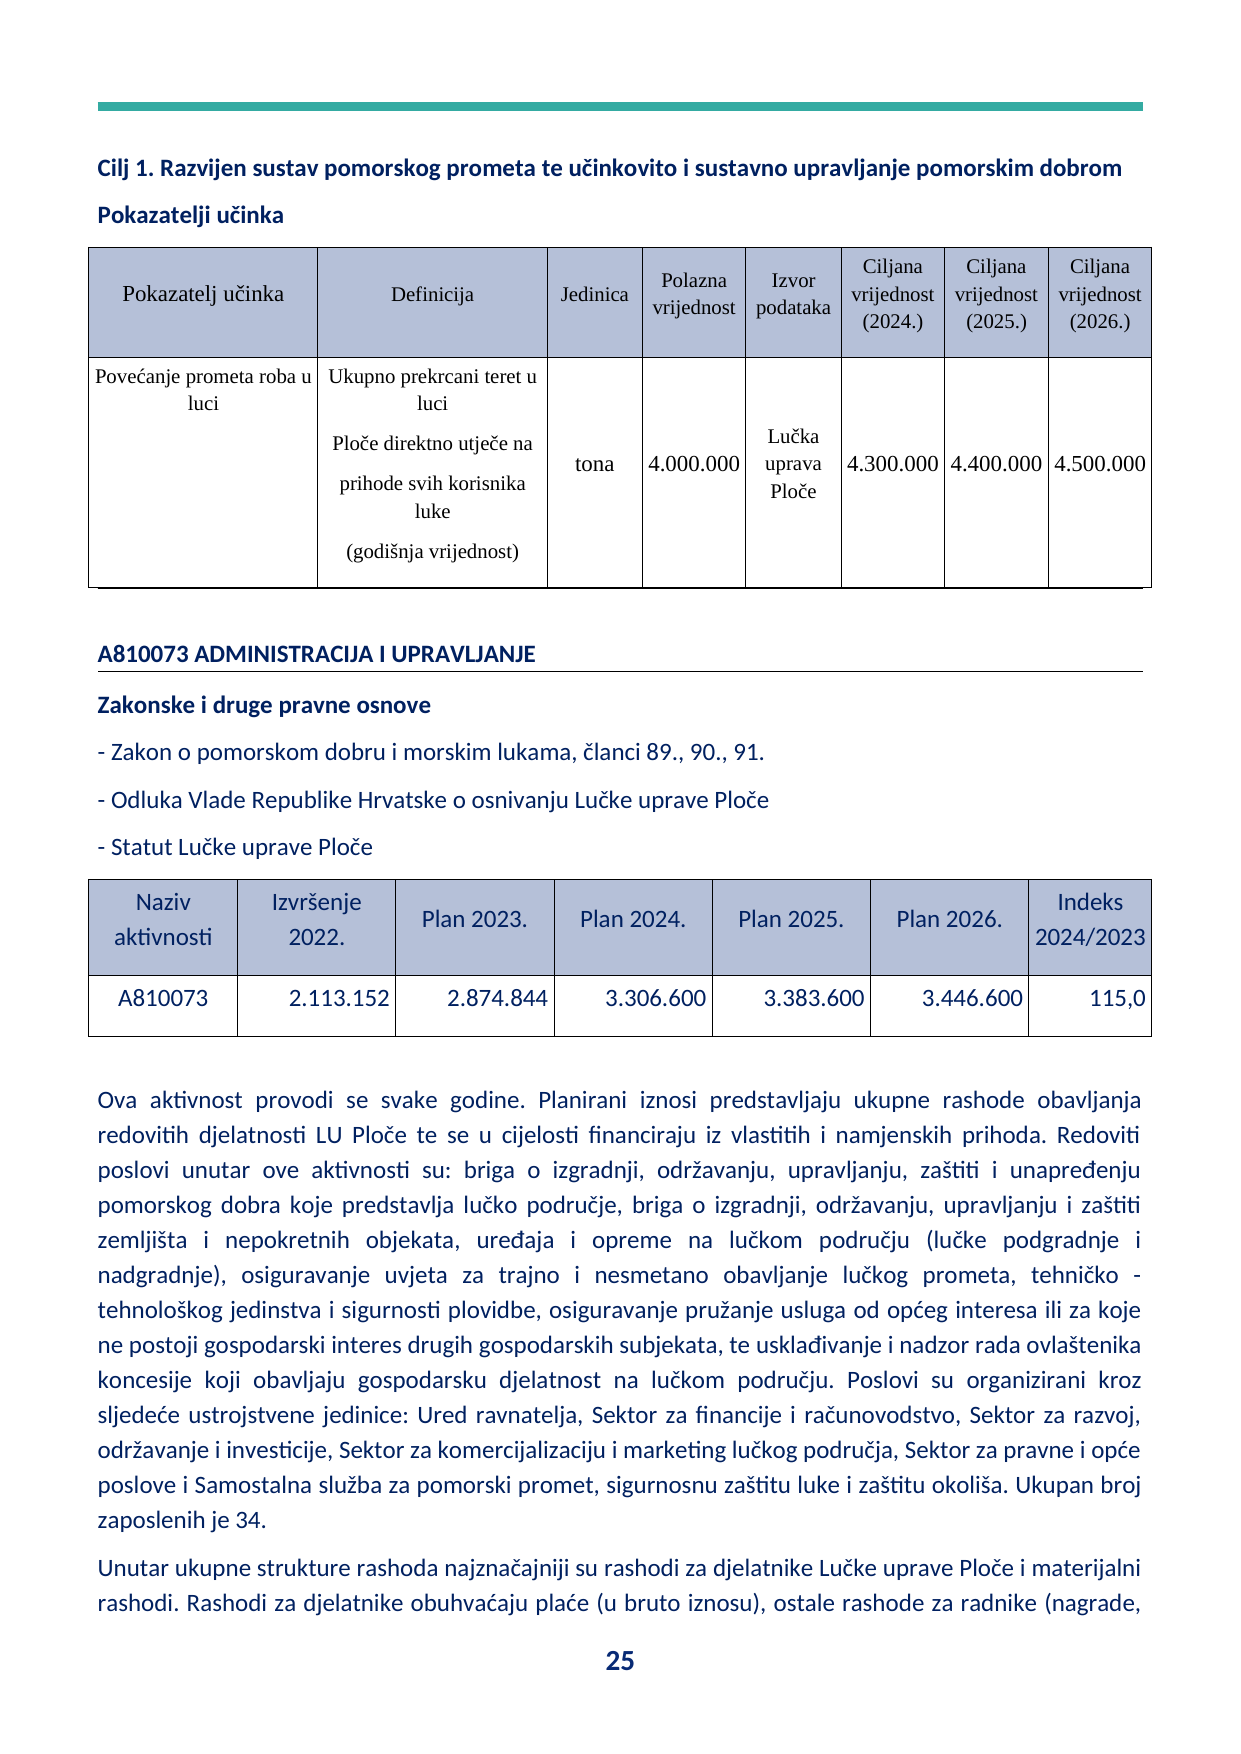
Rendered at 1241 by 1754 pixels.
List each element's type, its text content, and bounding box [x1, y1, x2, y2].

table_header Plan 2026. [871, 880, 1028, 975]
table_header Pokazatelj učinka [89, 248, 317, 357]
table_header Plan 2024. [555, 880, 712, 975]
table_cell Lučka uprava Ploče [746, 358, 841, 587]
table_header Polazna vrijednost [643, 248, 745, 357]
table_cell 2.113.152 [238, 976, 395, 1036]
table_cell Ukupno prekrcani teret u luci Ploče direktno utječe na prihode svih korisnika luke (godišnja vrijednost) [318, 358, 547, 587]
table_header Naziv aktivnosti [89, 880, 237, 975]
text A810073 ADMINISTRACIJA I UPRAVLJANJE [97, 635, 1143, 672]
table_header Ciljana vrijednost (2026.) [1049, 248, 1151, 357]
table_header Plan 2023. [396, 880, 554, 975]
table_cell 4.400.000 [945, 358, 1048, 587]
table_cell 4.000.000 [643, 358, 745, 587]
table_cell 3.306.600 [555, 976, 712, 1036]
text - Zakon o pomorskom dobru i morskim lukama, članci 89., 90., 91. [97, 736, 1143, 767]
text Cilj 1. Razvijen sustav pomorskog prometa te učinkovito i sustavno upravljanje pomorskim dobrom [97, 152, 1143, 182]
table_header Ciljana vrijednost (2025.) [945, 248, 1048, 357]
table_cell 4.500.000 [1049, 358, 1151, 587]
table_header Definicija [318, 248, 547, 357]
table_header Plan 2025. [713, 880, 870, 975]
table_cell Povećanje prometa roba u luci [89, 358, 317, 587]
text - Statut Lučke uprave Ploče [97, 831, 1143, 862]
text Ova aktivnost provodi se svake godine. Planirani iznosi predstavljaju ukupne rashode obavljanja redovitih djelatnosti LU Ploče te se u cijelosti financiraju iz vlastitih i namjenskih prihoda. Redoviti poslovi unutar ove aktivnosti su: briga o izgradnji, održavanju, upravljanju, zaštiti i unapređenju pomorskog dobra koje predstavlja lučko područje, briga o izgradnji, održavanju, upravljanju i zaštiti zemljišta i nepokretnih objekata, uređaja i opreme na lučkom području (lučke podgradnje i nadgradnje), osiguravanje uvjeta za trajno i nesmetano obavljanje lučkog prometa, tehničko - tehnološkog jedinstva i sigurnosti plovidbe, osiguravanje pružanje usluga od općeg interesa ili za koje ne postoji gospodarski interes drugih gospodarskih subjekata, te usklađivanje i nadzor rada ovlaštenika koncesije koji obavljaju gospodarsku djelatnost na lučkom području. Poslovi su organizirani kroz sljedeće ustrojstvene jedinice: Ured ravnatelja, Sektor za financije i računovodstvo, Sektor za razvoj, održavanje i investicije, Sektor za komercijalizaciju i marketing lučkog područja, Sektor za pravne i opće poslove i Samostalna služba za pomorski promet, sigurnosnu zaštitu luke i zaštitu okoliša. Ukupan broj zaposlenih je 34. [97, 1084, 1143, 1535]
table_cell A810073 [89, 976, 237, 1036]
table_cell 115,0 [1029, 976, 1151, 1036]
table_cell tona [548, 358, 642, 587]
text Zakonske i druge pravne osnove [97, 689, 1143, 719]
table_cell 2.874.844 [396, 976, 554, 1036]
table_cell 4.300.000 [842, 358, 944, 587]
text Pokazatelji učinka [97, 199, 1143, 230]
table_header Izvor podataka [746, 248, 841, 357]
table_cell 3.383.600 [713, 976, 870, 1036]
table_header Indeks 2024/2023 [1029, 880, 1151, 975]
table_cell 3.446.600 [871, 976, 1028, 1036]
table_header Izvršenje 2022. [238, 880, 395, 975]
table_header Ciljana vrijednost (2024.) [842, 248, 944, 357]
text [97, 1552, 1143, 1617]
text - Odluka Vlade Republike Hrvatske o osnivanju Lučke uprave Ploče [97, 784, 1143, 814]
table_header Jedinica [548, 248, 642, 357]
